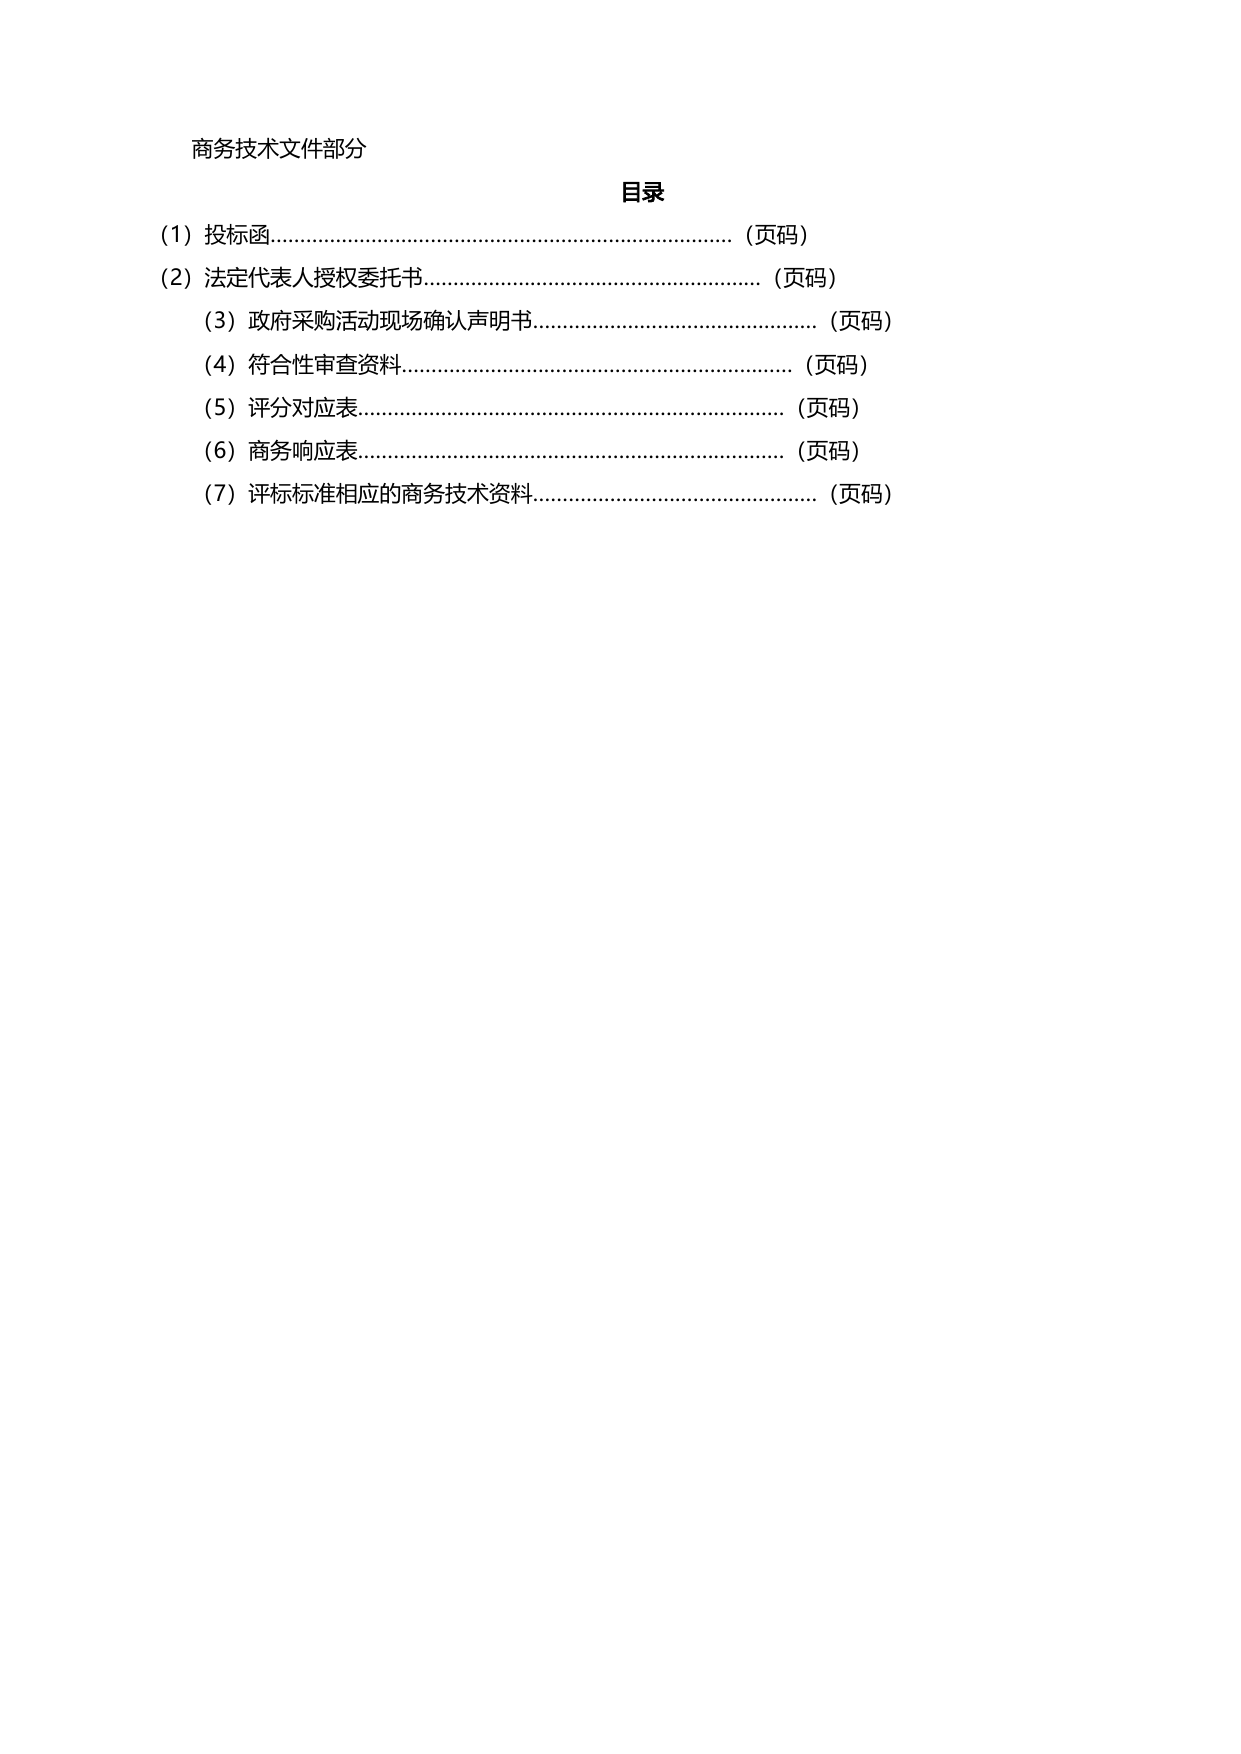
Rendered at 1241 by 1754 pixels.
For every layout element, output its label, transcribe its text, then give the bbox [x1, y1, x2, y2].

list 投标函……………………………………………………………………（页码） [148, 219, 1092, 248]
list 法定代表人授权委托书…………………………………………………（页码） [148, 263, 1092, 291]
text （3）政府采购活动现场确认声明书…………………………………………（页码） [148, 306, 1092, 335]
text （7）评标标准相应的商务技术资料…………………………………………（页码） [148, 479, 1092, 508]
text 目录 [148, 176, 1092, 205]
text 商务技术文件部分 [148, 133, 1092, 162]
text （6）商务响应表………………………………………………………………（页码） [148, 436, 1092, 464]
text （4）符合性审查资料…………………………………………………………（页码） [148, 349, 1092, 378]
text （5）评分对应表………………………………………………………………（页码） [148, 392, 1092, 421]
